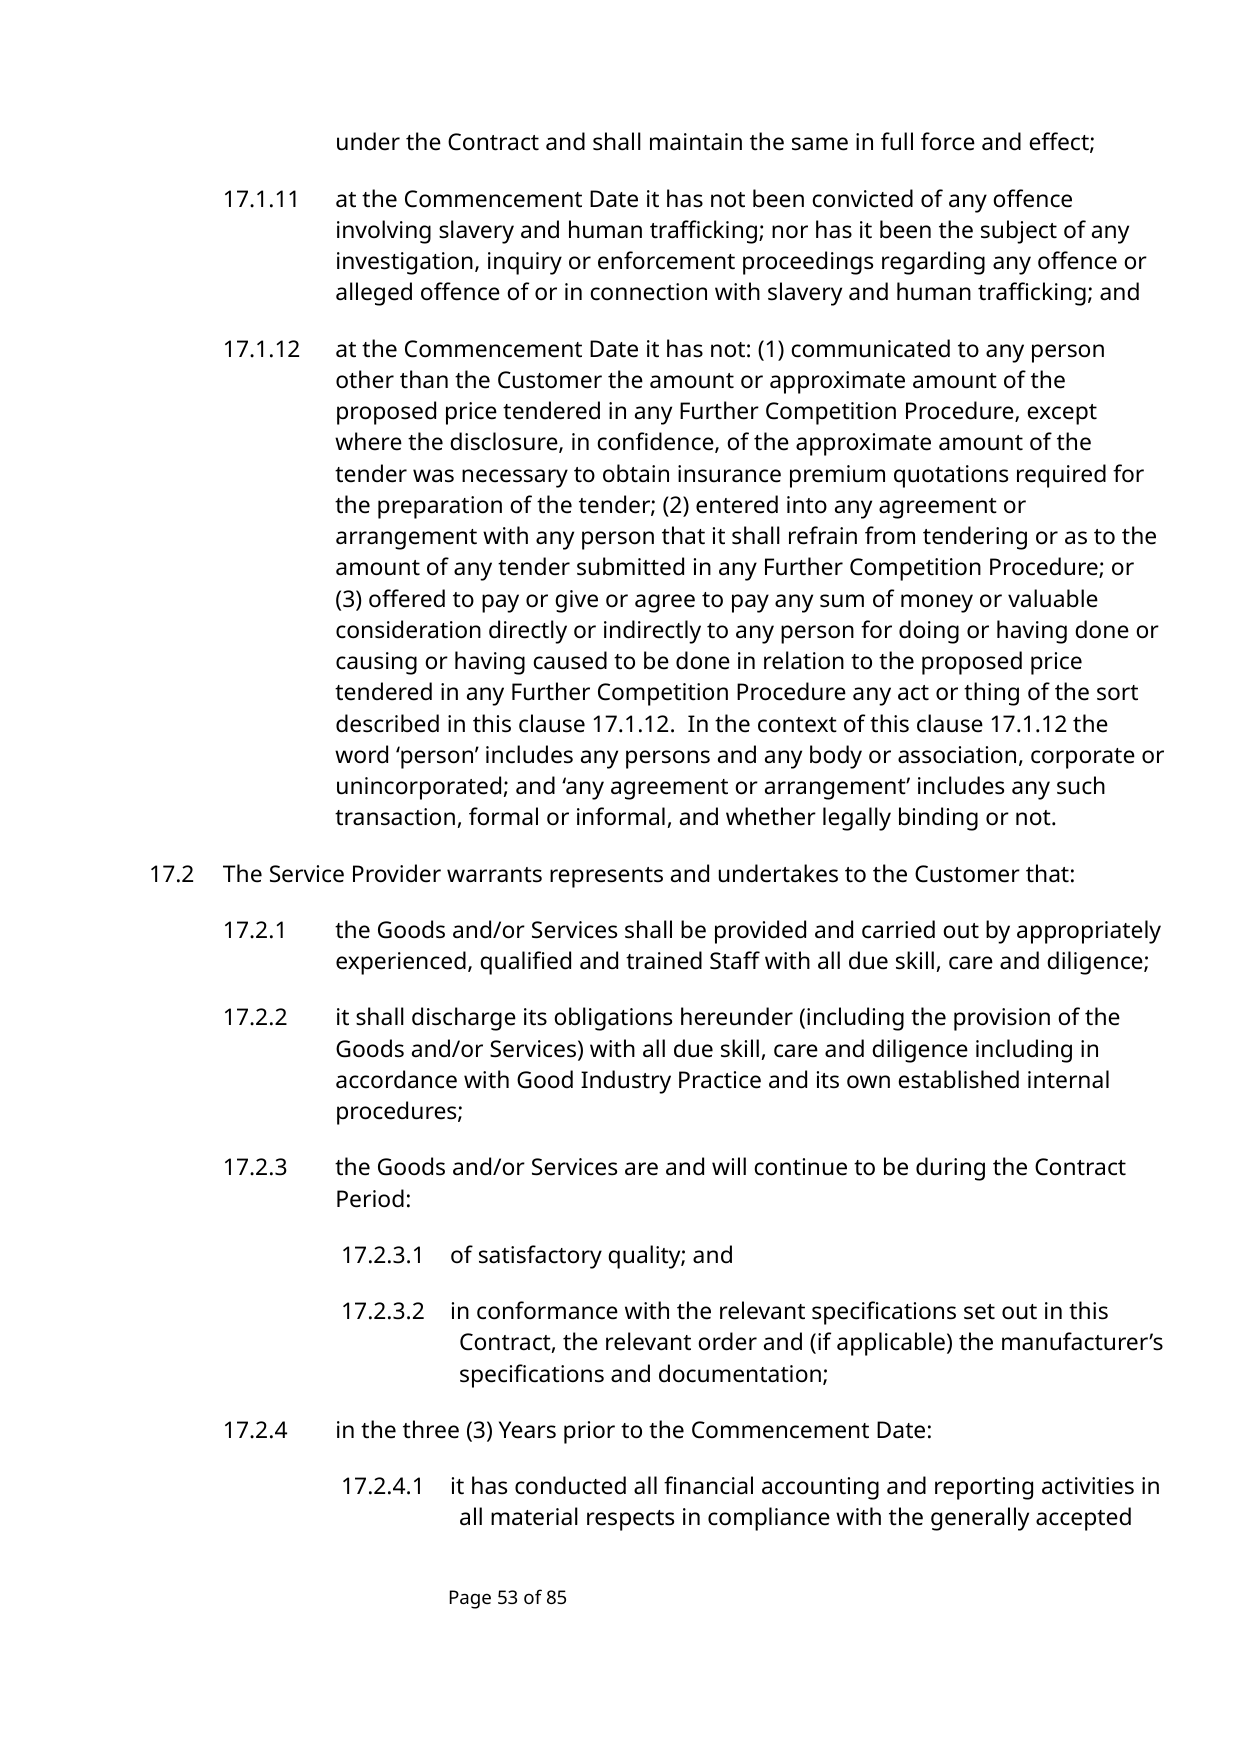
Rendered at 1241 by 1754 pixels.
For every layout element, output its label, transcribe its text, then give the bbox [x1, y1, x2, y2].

subtitle at the Commencement Date it has not: (1) communicated to any person other than the Customer the amount or approximate amount of the proposed price tendered in any Further Competition Procedure, except where the disclosure, in confidence, of the approximate amount of the tender was necessary to obtain insurance premium quotations required for the preparation of the tender; (2) entered into any agreement or arrangement with any person that it shall refrain from tendering or as to the amount of any tender submitted in any Further Competition Procedure; or (3) offered to pay or give or agree to pay any sum of money or valuable consideration directly or indirectly to any person for doing or having done or causing or having caused to be done in relation to the proposed price tendered in any Further Competition Procedure any act or thing of the sort described in this clause 17.1.12. In the context of this clause 17.1.12 the word ‘person’ includes any persons and any body or association, corporate or unincorporated; and ‘any agreement or arrangement’ includes any such transaction, formal or informal, and whether legally binding or not. [223, 333, 1165, 833]
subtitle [341, 1470, 1165, 1533]
subtitle at the Commencement Date it has not been convicted of any offence involving slavery and human trafficking; nor has it been the subject of any investigation, inquiry or enforcement proceedings regarding any offence or alleged offence of or in connection with slavery and human trafficking; and [223, 183, 1165, 308]
subtitle the Goods and/or Services shall be provided and carried out by appropriately experienced, qualified and trained Staff with all due skill, care and diligence; [223, 914, 1165, 976]
subtitle of satisfactory quality; and [341, 1239, 1165, 1270]
subtitle The Service Provider warrants represents and undertakes to the Customer that: [149, 858, 1165, 889]
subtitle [223, 126, 1165, 158]
subtitle it shall discharge its obligations hereunder (including the provision of the Goods and/or Services) with all due skill, care and diligence including in accordance with Good Industry Practice and its own established internal procedures; [223, 1001, 1165, 1126]
subtitle in conformance with the relevant specifications set out in this Contract, the relevant order and (if applicable) the manufacturer’s specifications and documentation; [341, 1295, 1165, 1389]
subtitle in the three (3) Years prior to the Commencement Date: [223, 1414, 1165, 1445]
subtitle the Goods and/or Services are and will continue to be during the Contract Period: [223, 1151, 1165, 1214]
